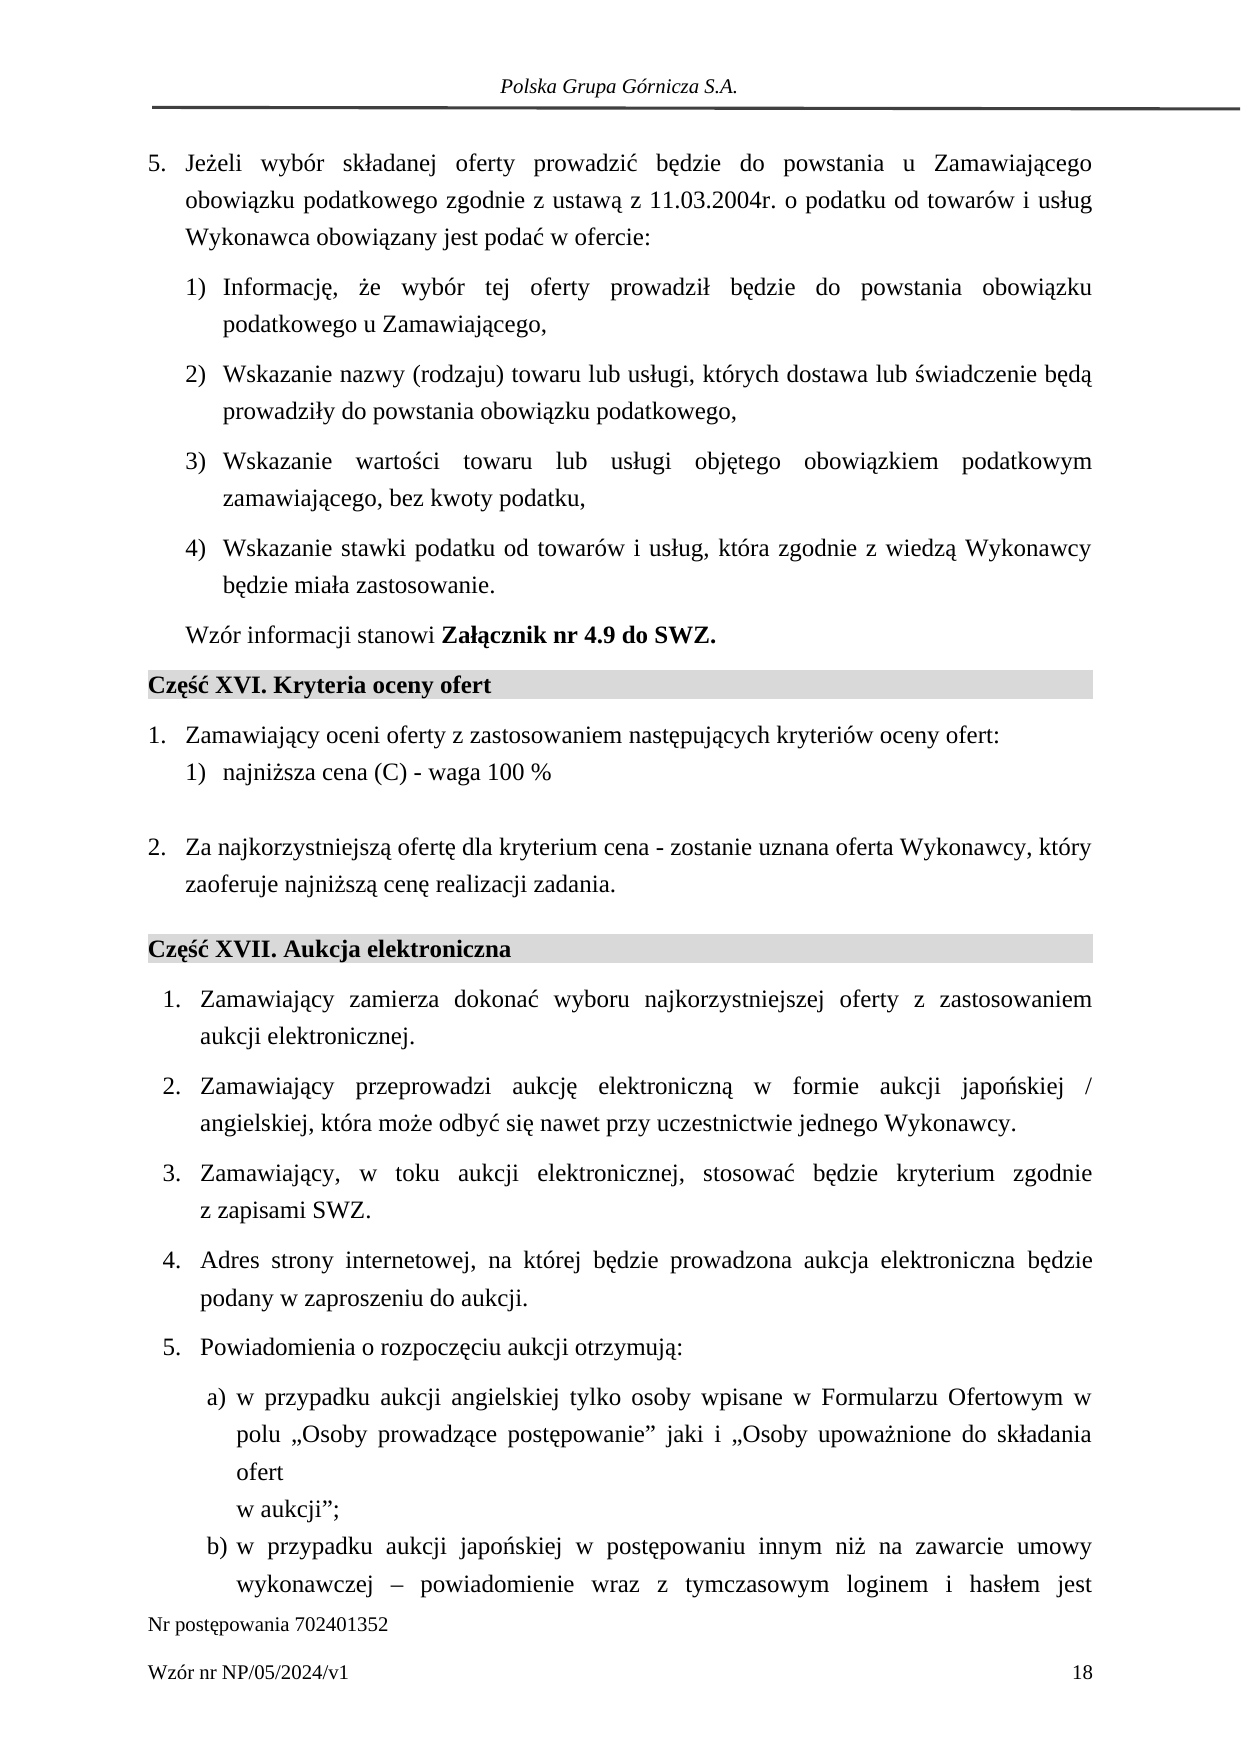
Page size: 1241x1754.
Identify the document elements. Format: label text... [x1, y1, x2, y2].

subtitle Część XVII. Aukcja elektroniczna [148, 934, 1093, 963]
list Zamawiający przeprowadzi aukcję elektroniczną w formie aukcji japońskiej / angielskiej, która może odbyć się nawet przy uczestnictwie jednego Wykonawcy. [162, 1071, 1093, 1137]
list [207, 1531, 1093, 1597]
list Wskazanie nazwy (rodzaju) towaru lub usługi, których dostawa lub świadczenie będą prowadziły do powstania obowiązku podatkowego, [185, 359, 1093, 425]
text Wzór informacji stanowi Załącznik nr 4.9 do SWZ. [185, 620, 1093, 649]
list Powiadomienia o rozpoczęciu aukcji otrzymują: [162, 1332, 1093, 1361]
list Zamawiający zamierza dokonać wyboru najkorzystniejszej oferty z zastosowaniem aukcji elektronicznej. [162, 984, 1093, 1050]
list Adres strony internetowej, na której będzie prowadzona aukcja elektroniczna będzie podany w zaproszeniu do aukcji. [162, 1245, 1093, 1311]
list Za najkorzystniejszą ofertę dla kryterium cena - zostanie uznana oferta Wykonawcy, który zaoferuje najniższą cenę realizacji zadania. [148, 832, 1093, 898]
list Wskazanie wartości towaru lub usługi objętego obowiązkiem podatkowym zamawiającego, bez kwoty podatku, [185, 446, 1093, 512]
list Zamawiający, w toku aukcji elektronicznej, stosować będzie kryterium zgodnie z zapisami SWZ. [162, 1158, 1093, 1224]
subtitle Część XVI. Kryteria oceny ofert [148, 670, 1093, 699]
list w przypadku aukcji angielskiej tylko osoby wpisane w Formularzu Ofertowym w polu „Osoby prowadzące postępowanie” jaki i „Osoby upoważnione do składania ofert w aukcji”; [207, 1382, 1093, 1523]
list Wskazanie stawki podatku od towarów i usług, która zgodnie z wiedzą Wykonawcy będzie miała zastosowanie. [185, 533, 1093, 599]
list najniższa cena (C) - waga 100 % [185, 757, 1093, 786]
list Jeżeli wybór składanej oferty prowadzić będzie do powstania u Zamawiającego obowiązku podatkowego zgodnie z ustawą z 11.03.2004r. o podatku od towarów i usług Wykonawca obowiązany jest podać w ofercie: [148, 148, 1093, 251]
list Informację, że wybór tej oferty prowadził będzie do powstania obowiązku podatkowego u Zamawiającego, [185, 272, 1093, 338]
list Zamawiający oceni oferty z zastosowaniem następujących kryteriów oceny ofert: [148, 720, 1093, 749]
